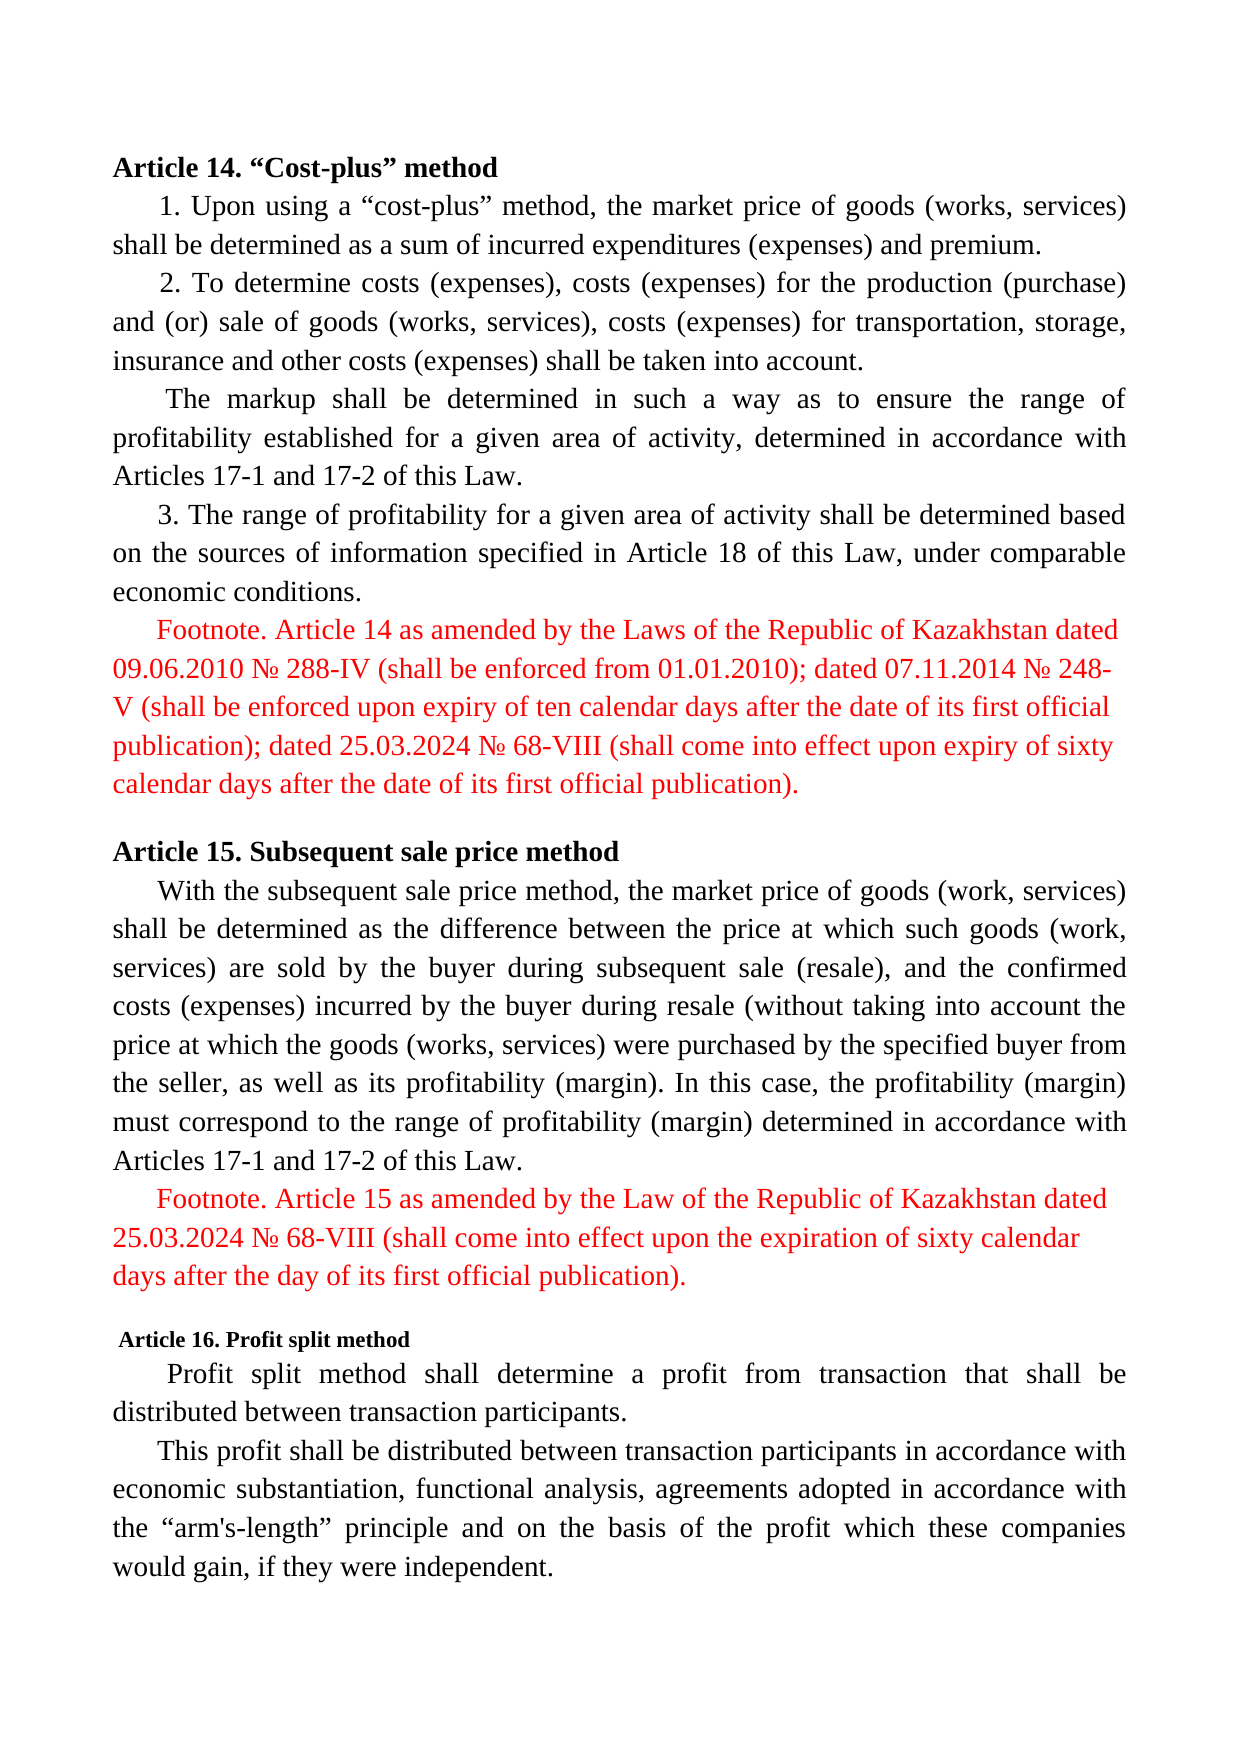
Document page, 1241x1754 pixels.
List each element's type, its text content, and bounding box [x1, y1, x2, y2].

text The markup shall be determined in such a way as to ensure the range of profitability established for a given area of activity, determined in accordance with Articles 17-1 and 17-2 of this Law. [112, 381, 1128, 492]
text Article 16. Profit split method [112, 1326, 1128, 1352]
text Footnote. Article 14 as amended by the Laws of the Republic of Kazakhstan dated 09.06.2010 № 288-IV (shall be enforced from 01.01.2010); dated 07.11.2014 № 248-V (shall be enforced upon expiry of ten calendar days after the date of its first official publication); dated 25.03.2024 № 68-VIII (shall come into effect upon expiry of sixty calendar days after the date of its first official publication). [112, 612, 1128, 830]
text Article 14. “Cost-plus” method [112, 150, 1128, 183]
text With the subsequent sale price method, the market price of goods (work, services) shall be determined as the difference between the price at which such goods (work, services) are sold by the buyer during subsequent sale (resale), and the confirmed costs (expenses) incurred by the buyer during resale (without taking into account the price at which the goods (works, services) were purchased by the specified buyer from the seller, as well as its profitability (margin). In this case, the profitability (margin) must correspond to the range of profitability (margin) determined in accordance with Articles 17-1 and 17-2 of this Law. [112, 873, 1128, 1176]
text 1. Upon using a “cost-plus” method, the market price of goods (works, services) shall be determined as a sum of incurred expenditures (expenses) and premium. [112, 188, 1128, 261]
text 2. To determine costs (expenses), costs (expenses) for the production (purchase) and (or) sale of goods (works, services), costs (expenses) for transportation, storage, insurance and other costs (expenses) shall be taken into account. [112, 266, 1128, 376]
text This profit shall be distributed between transaction participants in accordance with economic substantiation, functional analysis, agreements adopted in accordance with the “arm's-length” principle and on the basis of the profit which these companies would gain, if they were independent. [112, 1433, 1128, 1582]
text Profit split method shall determine a profit from transaction that shall be distributed between transaction participants. [112, 1356, 1128, 1428]
text Footnote. Article 15 as amended by the Law of the Republic of Kazakhstan dated 25.03.2024 № 68-VIII (shall come into effect upon the expiration of sixty calendar days after the day of its first official publication). [112, 1181, 1128, 1322]
text Article 15. Subsequent sale price method [112, 834, 1128, 868]
text 3. The range of profitability for a given area of activity shall be determined based on the sources of information specified in Article 18 of this Law, under comparable economic conditions. [112, 497, 1128, 607]
